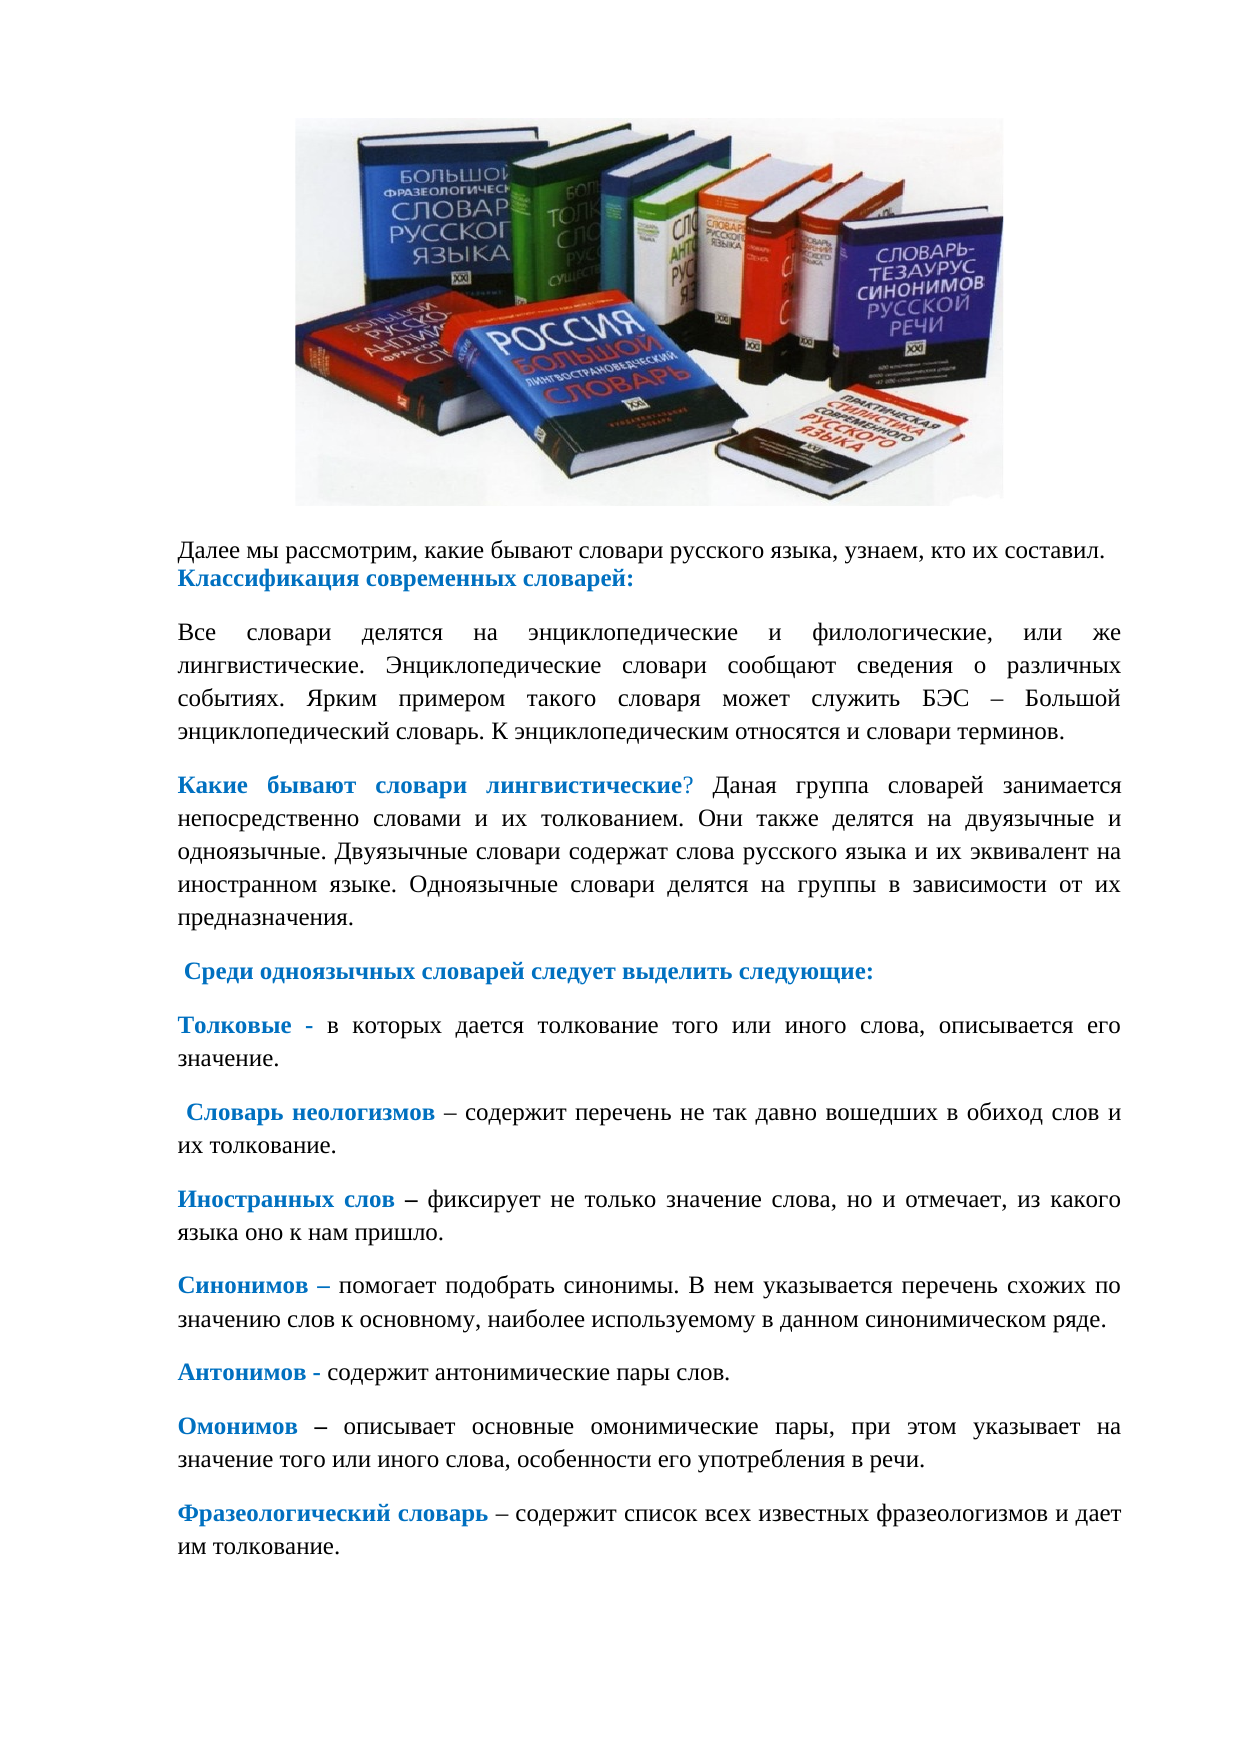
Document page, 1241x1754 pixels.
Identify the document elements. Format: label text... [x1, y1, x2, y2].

text Омонимов – описывает основные омонимические пары, при этом указывает на значение того или иного слова, особенности его употребления в речи. [177, 1411, 1122, 1473]
text Среди одноязычных словарей следует выделить следующие: [177, 956, 1122, 985]
text Какие бывают словари лингвистические? Даная группа словарей занимается непосредственно словами и их толкованием. Они также делятся на двуязычные и одноязычные. Двуязычные словари содержат слова русского языка и их эквивалент на иностранном языке. Одноязычные словари делятся на группы в зависимости от их предназначения. [177, 770, 1122, 931]
picture [295, 118, 1004, 506]
text Фразеологический словарь – содержит список всех известных фразеологизмов и дает им толкование. [177, 1498, 1122, 1560]
text Словарь неологизмов – содержит перечень не так давно вошедших в обиход слов и их толкование. [177, 1097, 1122, 1159]
text Классификация современных словарей: [177, 563, 1122, 592]
text Далее мы рассмотрим, какие бывают словари русского языка, узнаем, кто их составил. [177, 535, 1122, 563]
text Толковые - в которых дается толкование того или иного слова, описывается его значение. [177, 1010, 1122, 1072]
text Антонимов - содержит антонимические пары слов. [177, 1357, 1122, 1386]
text Все словари делятся на энциклопедические и филологические, или же лингвистические. Энциклопедические словари сообщают сведения о различных событиях. Ярким примером такого словаря может служить БЭС – Большой энциклопедический словарь. К энциклопедическим относятся и словари терминов. [177, 617, 1122, 745]
text Синонимов – помогает подобрать синонимы. В нем указывается перечень схожих по значению слов к основному, наиболее используемому в данном синонимическом ряде. [177, 1271, 1122, 1332]
text Иностранных слов – фиксирует не только значение слова, но и отмечает, из какого языка оно к нам пришло. [177, 1184, 1122, 1246]
